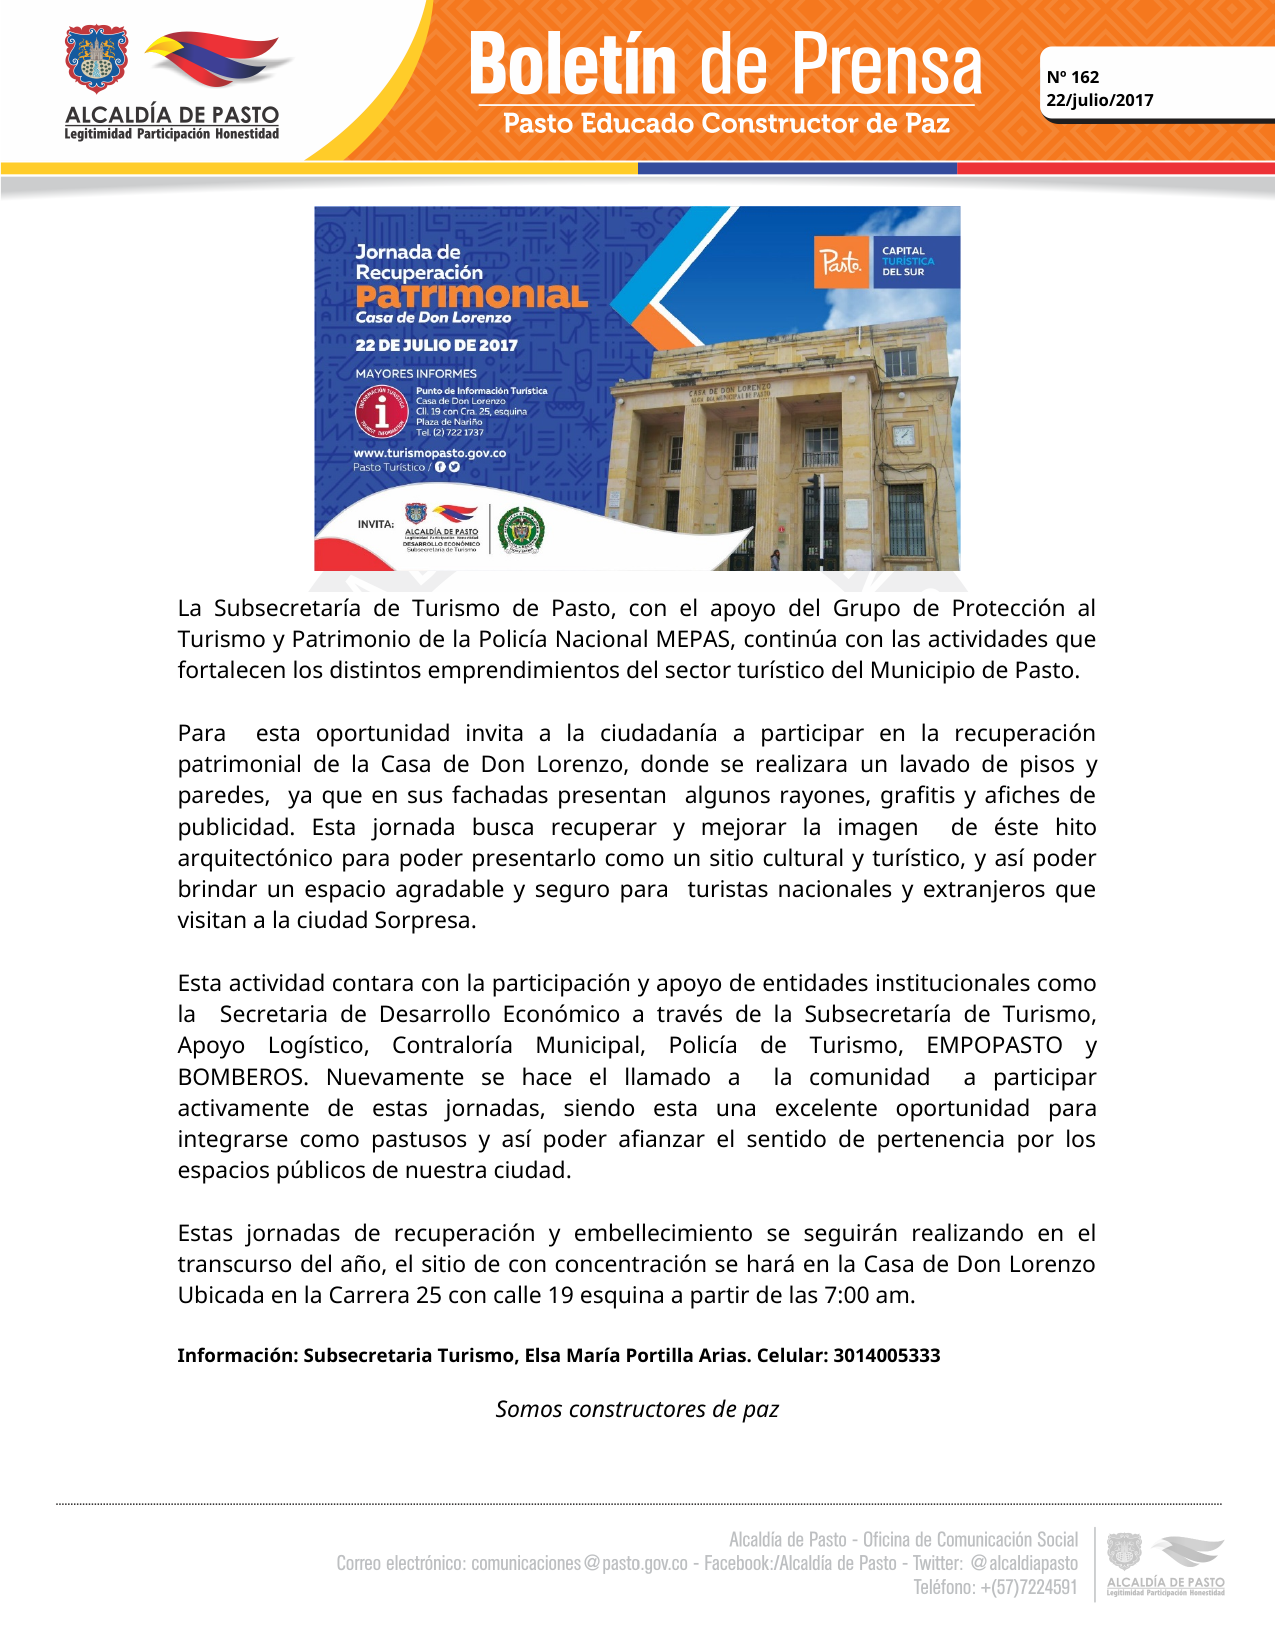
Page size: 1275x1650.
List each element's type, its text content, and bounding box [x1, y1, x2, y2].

picture [0, 0, 1275, 1643]
text Estas jornadas de recuperación y embellecimiento se seguirán realizando en el transcurso del año, el sitio de con concentración se hará en la Casa de Don Lorenzo Ubicada en la Carrera 25 con calle 19 esquina a partir de las 7:00 am. [177, 1217, 1098, 1311]
text La Subsecretaría de Turismo de Pasto, con el apoyo del Grupo de Protección al Turismo y Patrimonio de la Policía Nacional MEPAS, continúa con las actividades que fortalecen los distintos emprendimientos del sector turístico del Municipio de Pasto. [177, 592, 1098, 686]
text Para esta oportunidad invita a la ciudadanía a participar en la recuperación patrimonial de la Casa de Don Lorenzo, donde se realizara un lavado de pisos y paredes, ya que en sus fachadas presentan algunos rayones, grafitis y afiches de publicidad. Esta jornada busca recuperar y mejorar la imagen de éste hito arquitectónico para poder presentarlo como un sitio cultural y turístico, y así poder brindar un espacio agradable y seguro para turistas nacionales y extranjeros que visitan a la ciudad Sorpresa. [177, 717, 1098, 936]
text Información: Subsecretaria Turismo, Elsa María Portilla Arias. Celular: 3014005333 [177, 1342, 1098, 1367]
text Esta actividad contara con la participación y apoyo de entidades institucionales como la Secretaria de Desarrollo Económico a través de la Subsecretaría de Turismo, Apoyo Logístico, Contraloría Municipal, Policía de Turismo, EMPOPASTO y BOMBEROS. Nuevamente se hace el llamado a la comunidad a participar activamente de estas jornadas, siendo esta una excelente oportunidad para integrarse como pastusos y así poder afianzar el sentido de pertenencia por los espacios públicos de nuestra ciudad. [177, 967, 1098, 1186]
text Somos constructores de paz [177, 1393, 1098, 1424]
